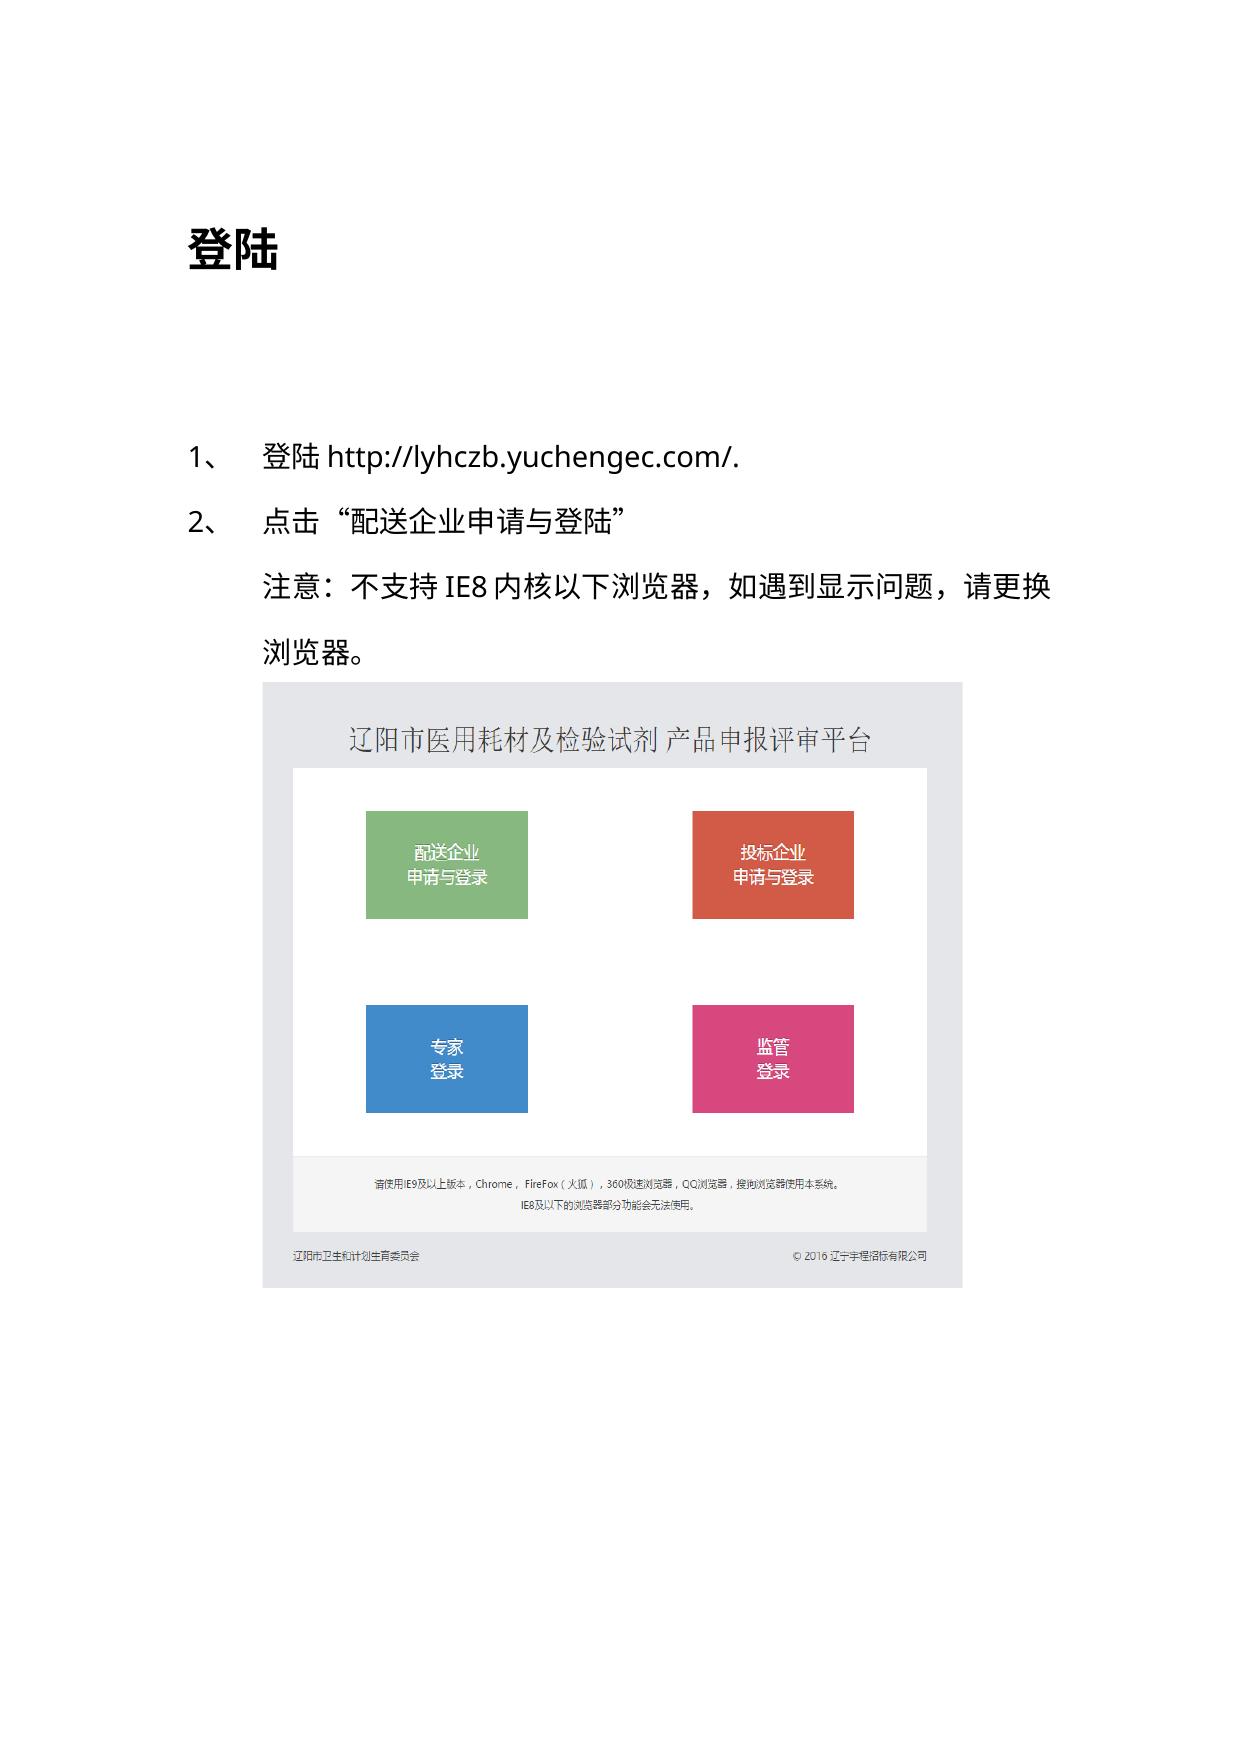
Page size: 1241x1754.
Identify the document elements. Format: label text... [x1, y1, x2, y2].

list 注意：不支持IE8内核以下浏览器，如遇到显示问题，请更换浏览器。 [262, 553, 1053, 683]
list 登陆http://lyhczb.yuchengec.com/. [187, 423, 1053, 488]
picture [262, 682, 963, 1288]
subtitle 登陆 [187, 197, 1053, 295]
list 点击“配送企业申请与登陆” [187, 488, 1053, 553]
